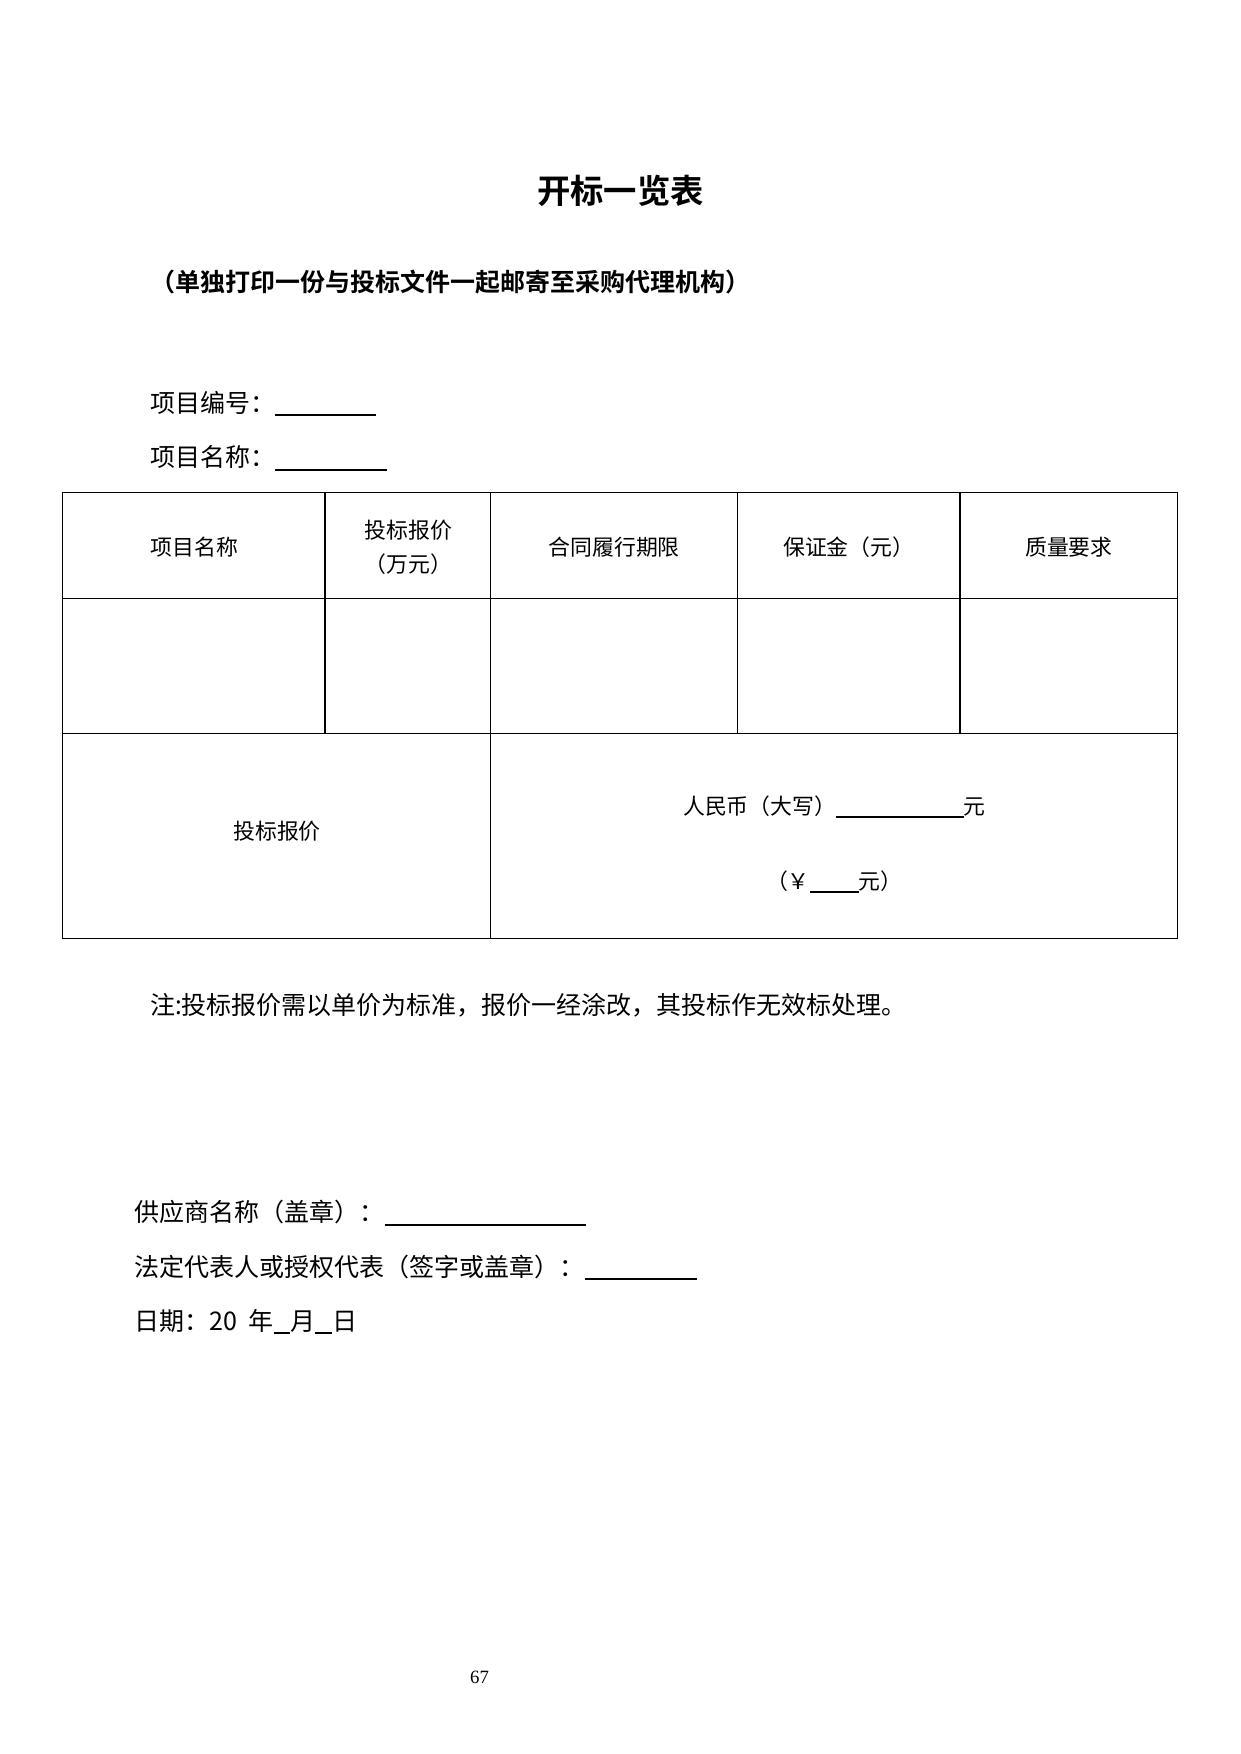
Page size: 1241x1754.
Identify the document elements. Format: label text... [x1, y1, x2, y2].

table_header 保证金（元） [738, 493, 959, 598]
text 供应商名称（盖章）： [134, 1193, 1175, 1229]
table_cell [961, 599, 1177, 733]
table_cell [491, 599, 737, 733]
text 项目名称： [150, 438, 1090, 474]
table_header 质量要求 [961, 493, 1177, 598]
text 法定代表人或授权代表（签字或盖章）： [134, 1247, 1175, 1283]
table_header 项目名称 [63, 493, 324, 598]
table_cell [63, 599, 324, 733]
table_cell [326, 599, 490, 733]
table_cell [738, 599, 959, 733]
text 项目编号： [150, 383, 1090, 419]
table_header 合同履行期限 [491, 493, 737, 598]
text （单独打印一份与投标文件一起邮寄至采购代理机构） [150, 247, 1090, 314]
table_cell 投标报价 [63, 734, 490, 938]
table_header 投标报价 （万元） [326, 493, 490, 598]
text 开标一览表 [150, 156, 1090, 223]
text 注:投标报价需以单价为标准，报价一经涂改，其投标作无效标处理。 [150, 985, 1090, 1021]
table_cell 人民币（大写） 元 （￥ 元） [491, 734, 1177, 938]
text 日期：20 年 月 日 [134, 1301, 1175, 1338]
